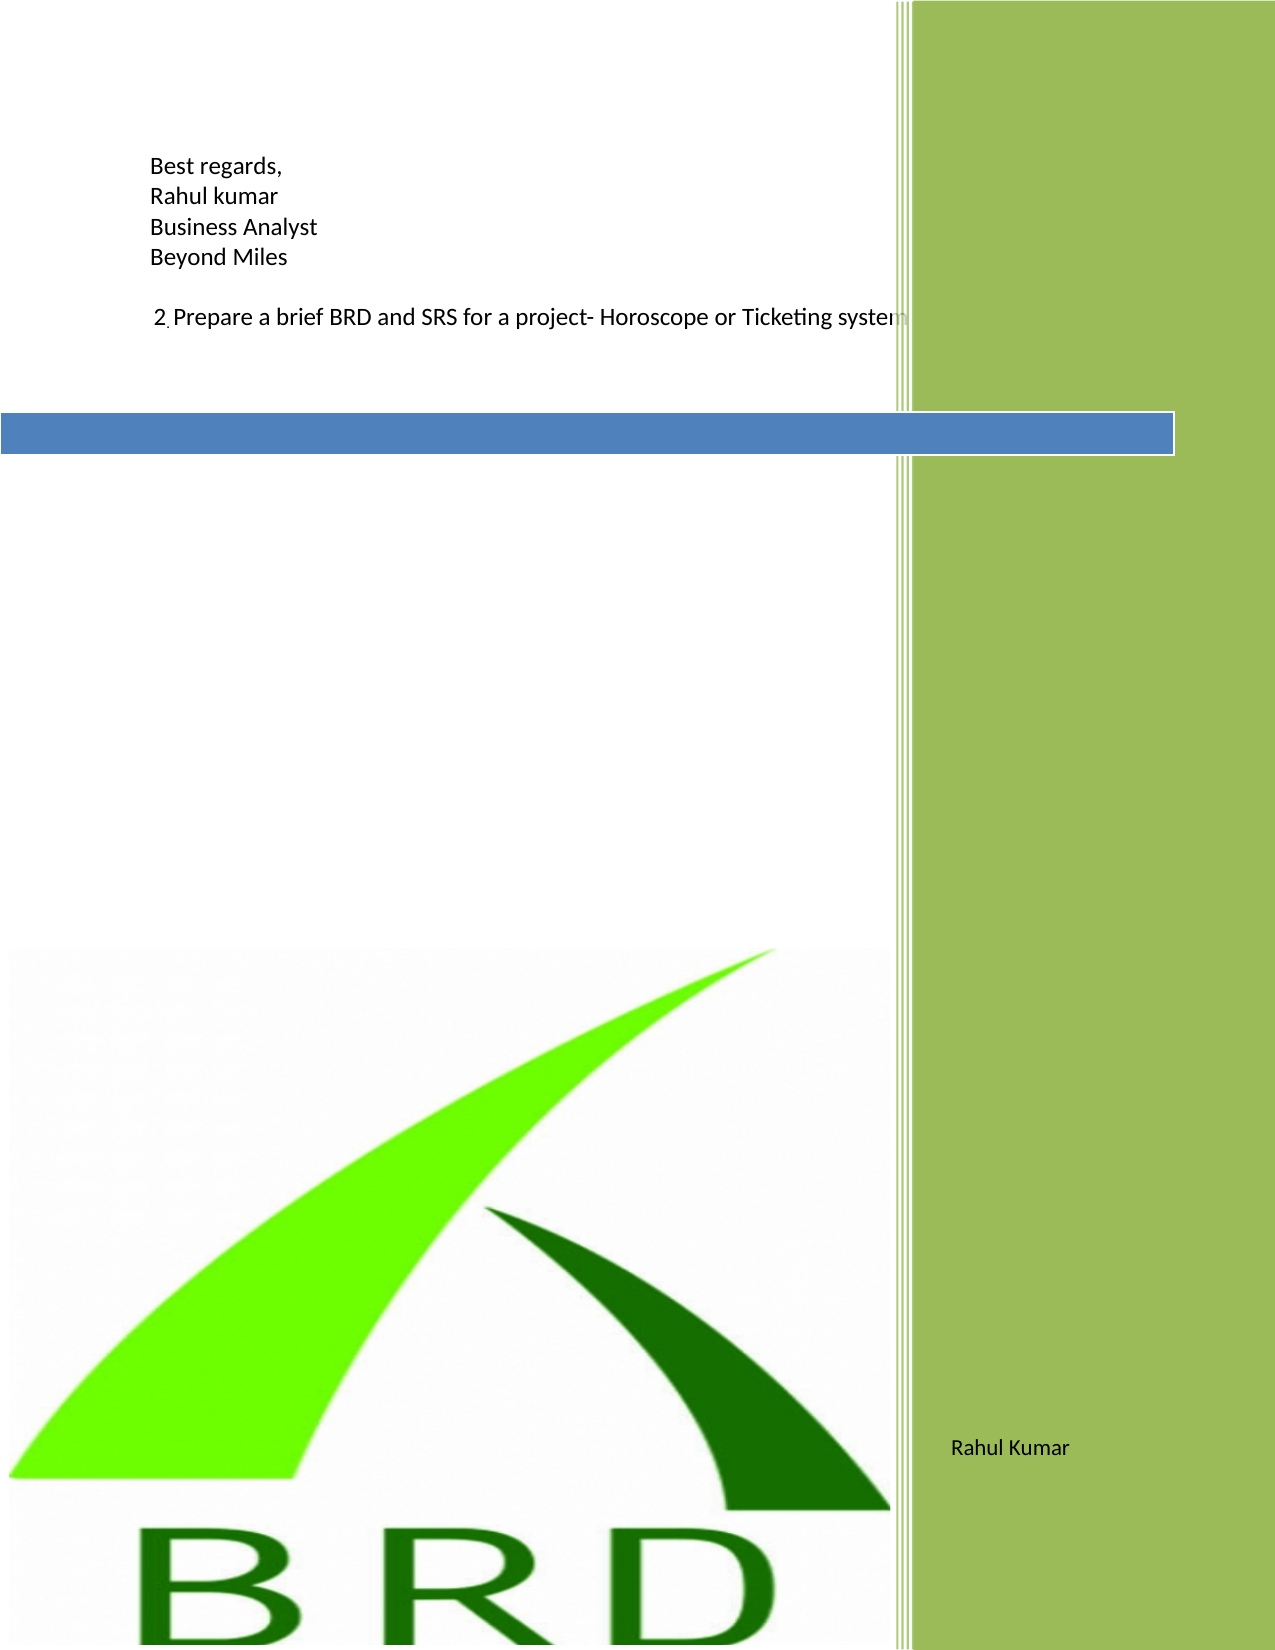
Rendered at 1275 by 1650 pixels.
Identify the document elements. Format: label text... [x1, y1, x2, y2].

picture [9, 948, 891, 1645]
text 2. Prepare a brief BRD and SRS for a project- Horoscope or Ticketing system or online store. [150, 301, 892, 332]
text Best regards, Rahul kumar Business Analyst Beyond Miles [150, 150, 892, 272]
